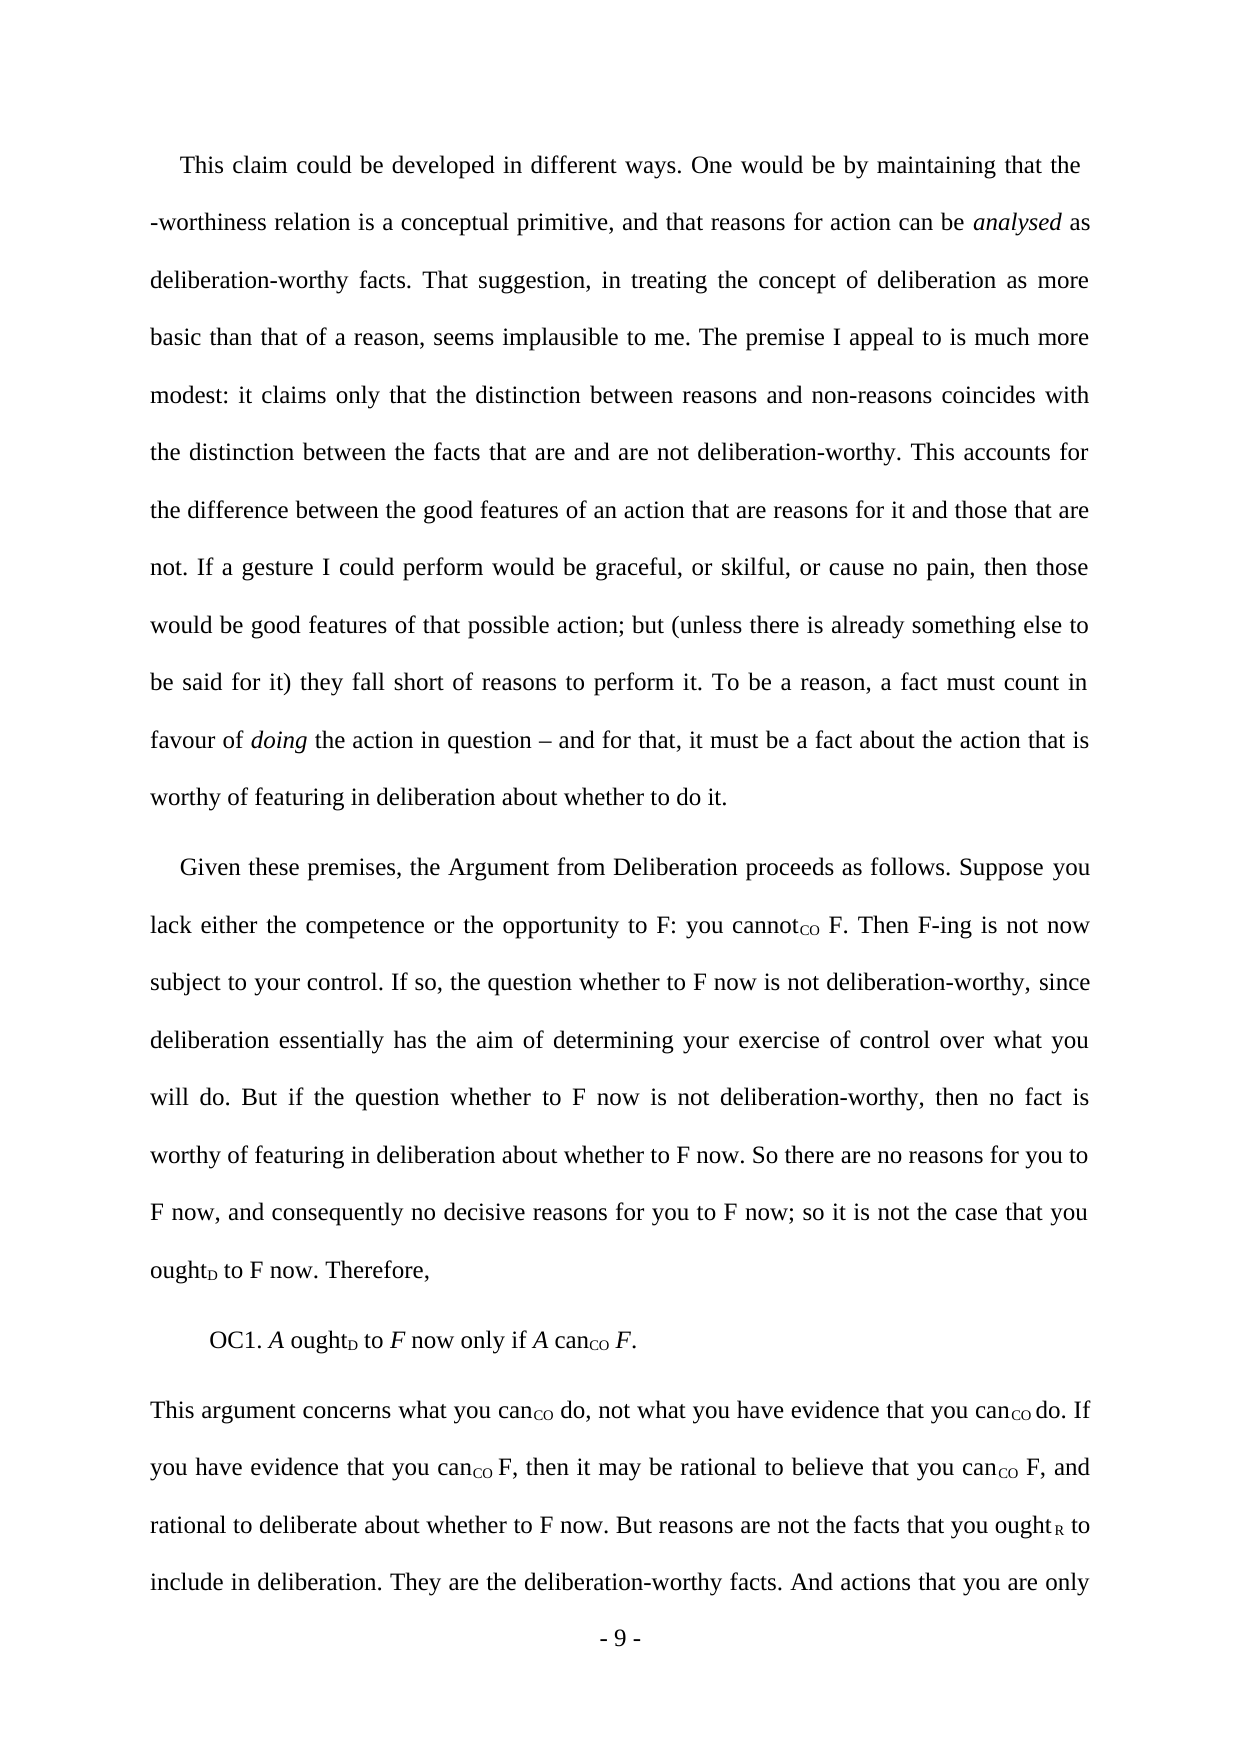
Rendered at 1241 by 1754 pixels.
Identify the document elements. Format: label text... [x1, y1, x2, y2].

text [150, 1395, 1090, 1596]
text OC1. A oughtD to F now only if A canCO F. [209, 1325, 1090, 1354]
text Given these premises, the Argument from Deliberation proceeds as follows. Suppose you lack either the competence or the opportunity to F: you cannotCO F. Then F-ing is not now subject to your control. If so, the question whether to F now is not deliberation-worthy, since deliberation essentially has the aim of determining your exercise of control over what you will do. But if the question whether to F now is not deliberation-worthy, then no fact is worthy of featuring in deliberation about whether to F now. So there are no reasons for you to F now, and consequently no decisive reasons for you to F now; so it is not the case that you oughtD to F now. Therefore, [150, 852, 1090, 1284]
text This claim could be developed in different ways. One would be by maintaining that the -worthiness relation is a conceptual primitive, and that reasons for action can be analysed as deliberation-worthy facts. That suggestion, in treating the concept of deliberation as more basic than that of a reason, seems implausible to me. The premise I appeal to is much more modest: it claims only that the distinction between reasons and non-reasons coincides with the distinction between the facts that are and are not deliberation-worthy. This accounts for the difference between the good features of an action that are reasons for it and those that are not. If a gesture I could perform would be graceful, or skilful, or cause no pain, then those would be good features of that possible action; but (unless there is already something else to be said for it) they fall short of reasons to perform it. To be a reason, a fact must count in favour of doing the action in question – and for that, it must be a fact about the action that is worthy of featuring in deliberation about whether to do it. [150, 150, 1090, 811]
